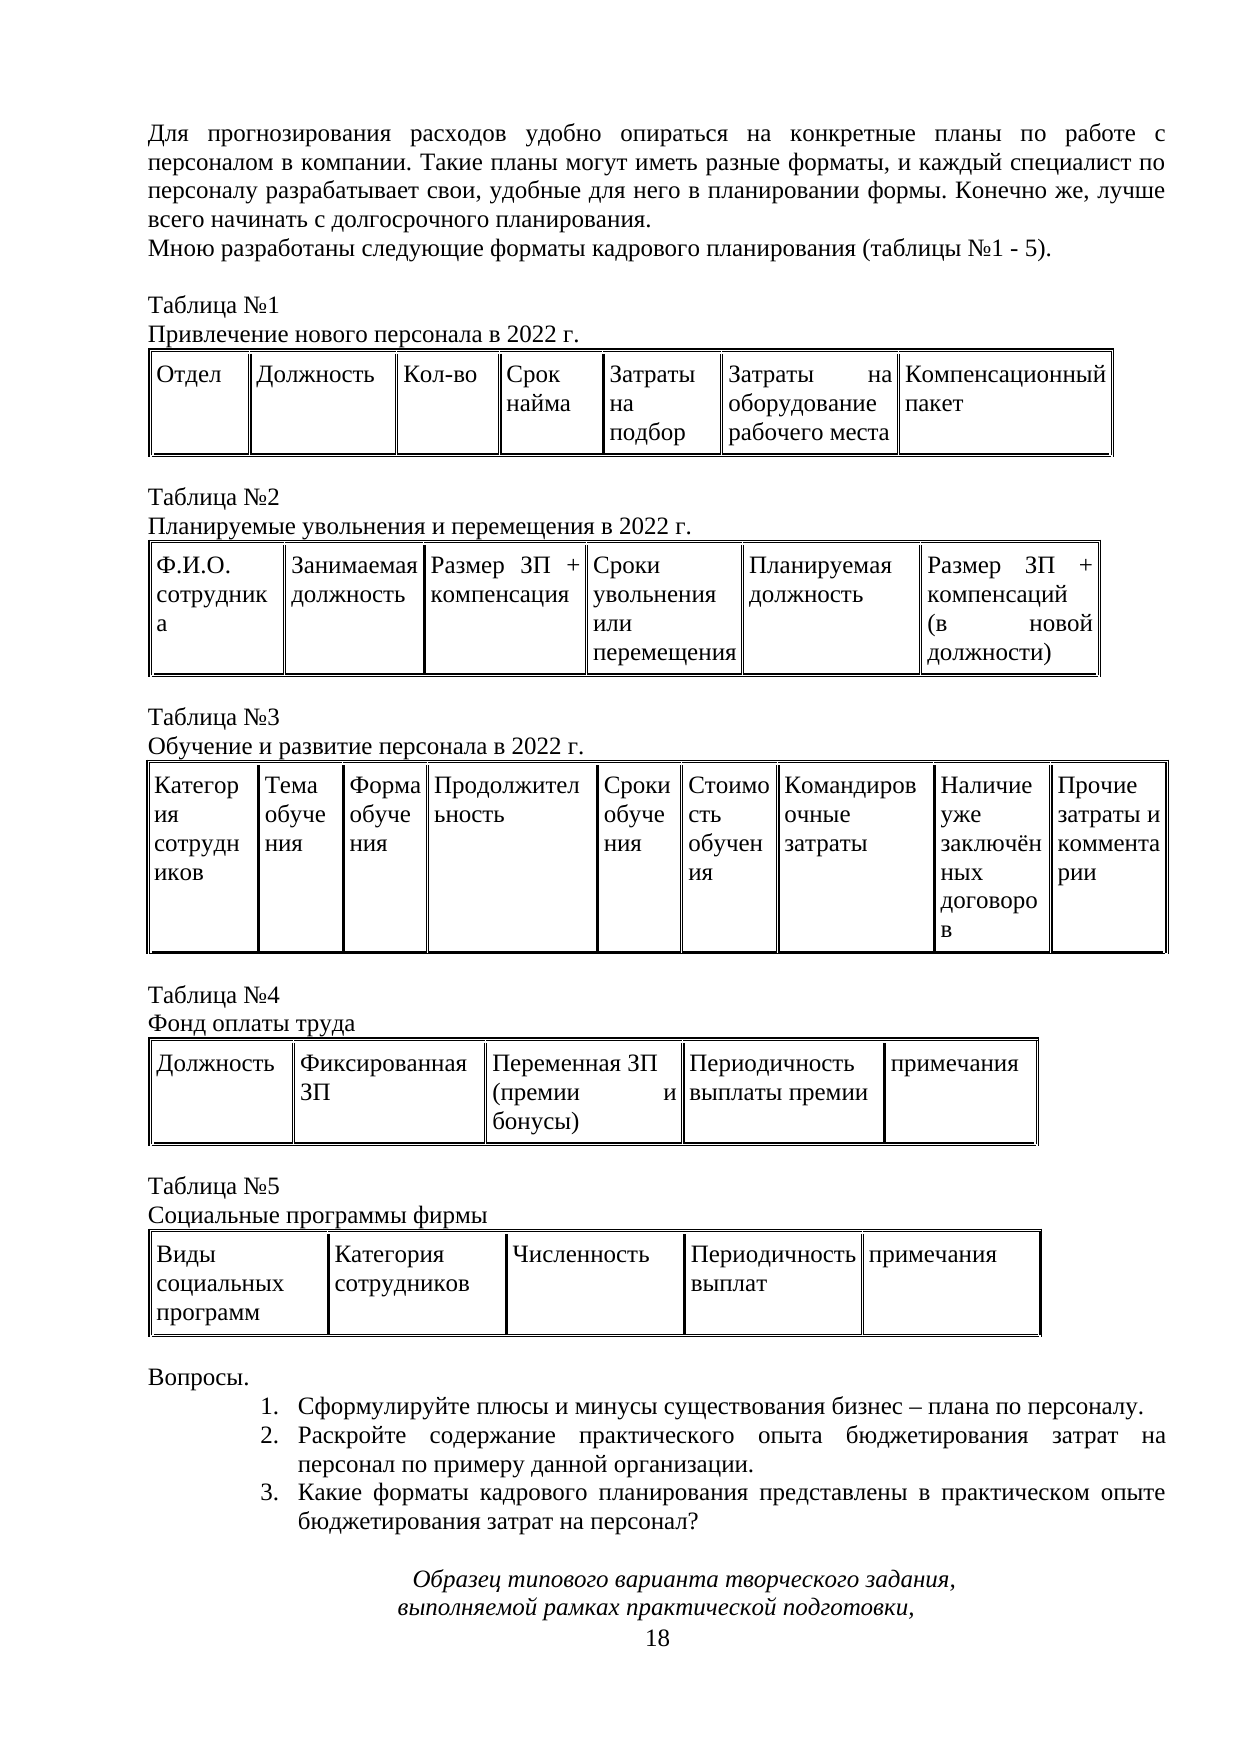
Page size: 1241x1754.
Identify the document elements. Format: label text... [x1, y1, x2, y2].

text Фонд оплаты труда [148, 1008, 1167, 1037]
table_header Ф.И.О. сотрудника [152, 543, 285, 673]
table_header Планируемая должность [743, 543, 921, 673]
text Вопросы. [148, 1362, 1167, 1391]
text Таблица №3 [148, 702, 1167, 731]
list Раскройте содержание практического опыта бюджетирования затрат на персонал по примеру данной организации. [260, 1420, 1167, 1477]
table_header Кол-во [397, 350, 500, 453]
table_header Наличие уже заключённых договоров [934, 761, 1051, 951]
table_header Сроки увольнения или перемещения [587, 543, 743, 673]
text Планируемые увольнения и перемещения в 2022 г. [148, 511, 1167, 539]
table_header Затраты на оборудование рабочего места [722, 352, 898, 453]
table_header Сроки обучения [597, 763, 682, 951]
text Образец типового варианта творческого задания, [148, 1564, 1167, 1592]
text выполняемой рамках практической подготовки, [148, 1592, 1167, 1621]
text Мною разработаны следующие форматы кадрового планирования (таблицы №1 - 5). [148, 233, 1167, 262]
table_header Категория сотрудников [150, 763, 258, 951]
text Социальные программы фирмы [148, 1200, 1167, 1228]
table_header Прочие затраты и комментарии [1051, 763, 1165, 951]
table_header Периодичность выплат [684, 1232, 862, 1334]
table_header Срок найма [500, 350, 603, 453]
table_header Виды социальных программ [152, 1230, 328, 1334]
table_header Размер ЗП + компенсаций (в новой должности) [921, 543, 1098, 673]
list Какие форматы кадрового планирования представлены в практическом опыте бюджетирования затрат на персонал? [260, 1477, 1167, 1535]
text Для прогнозирования расходов удобно опираться на конкретные планы по работе с персоналом в компании. Такие планы могут иметь разные форматы, и каждый специалист по персоналу разрабатывает свои, удобные для него в планировании формы. Конечно же, лучше всего начинать с долгосрочного планирования. [148, 118, 1167, 233]
table_header Категория сотрудников [328, 1232, 506, 1334]
text Привлечение нового персонала в 2022 г. [148, 319, 1167, 348]
table_header примечания [863, 1232, 1039, 1334]
table_header Фиксированная ЗП [294, 1041, 486, 1142]
table_header Размер ЗП + компенсация [424, 543, 587, 673]
table_header Должность [152, 1041, 294, 1142]
table_header Периодичность выплаты премии [683, 1041, 884, 1142]
text Обучение и развитие персонала в 2022 г. [148, 731, 1167, 759]
table_header Стоимость обучения [682, 761, 778, 951]
text Таблица №2 [148, 482, 1167, 511]
table_header Командировочные затраты [778, 761, 934, 951]
table_header Продолжительность [428, 763, 597, 951]
table_header Компенсационный пакет [899, 352, 1111, 453]
table_header Тема обучения [258, 761, 343, 951]
table_header Переменная ЗП (премии и бонусы) [486, 1039, 683, 1142]
text Таблица №5 [148, 1171, 1167, 1200]
table_header Затраты на подбор [603, 352, 722, 453]
table_header примечания [884, 1041, 1036, 1142]
table_header Форма обучения [343, 763, 428, 951]
table_header Занимаемая должность [285, 541, 424, 673]
text Таблица №1 [148, 291, 1167, 319]
text Таблица №4 [148, 980, 1167, 1008]
table_header Должность [250, 352, 397, 453]
list Сформулируйте плюсы и минусы существования бизнес – плана по персоналу. [260, 1391, 1167, 1420]
table_header Отдел [152, 350, 250, 453]
table_header Численность [506, 1232, 684, 1334]
